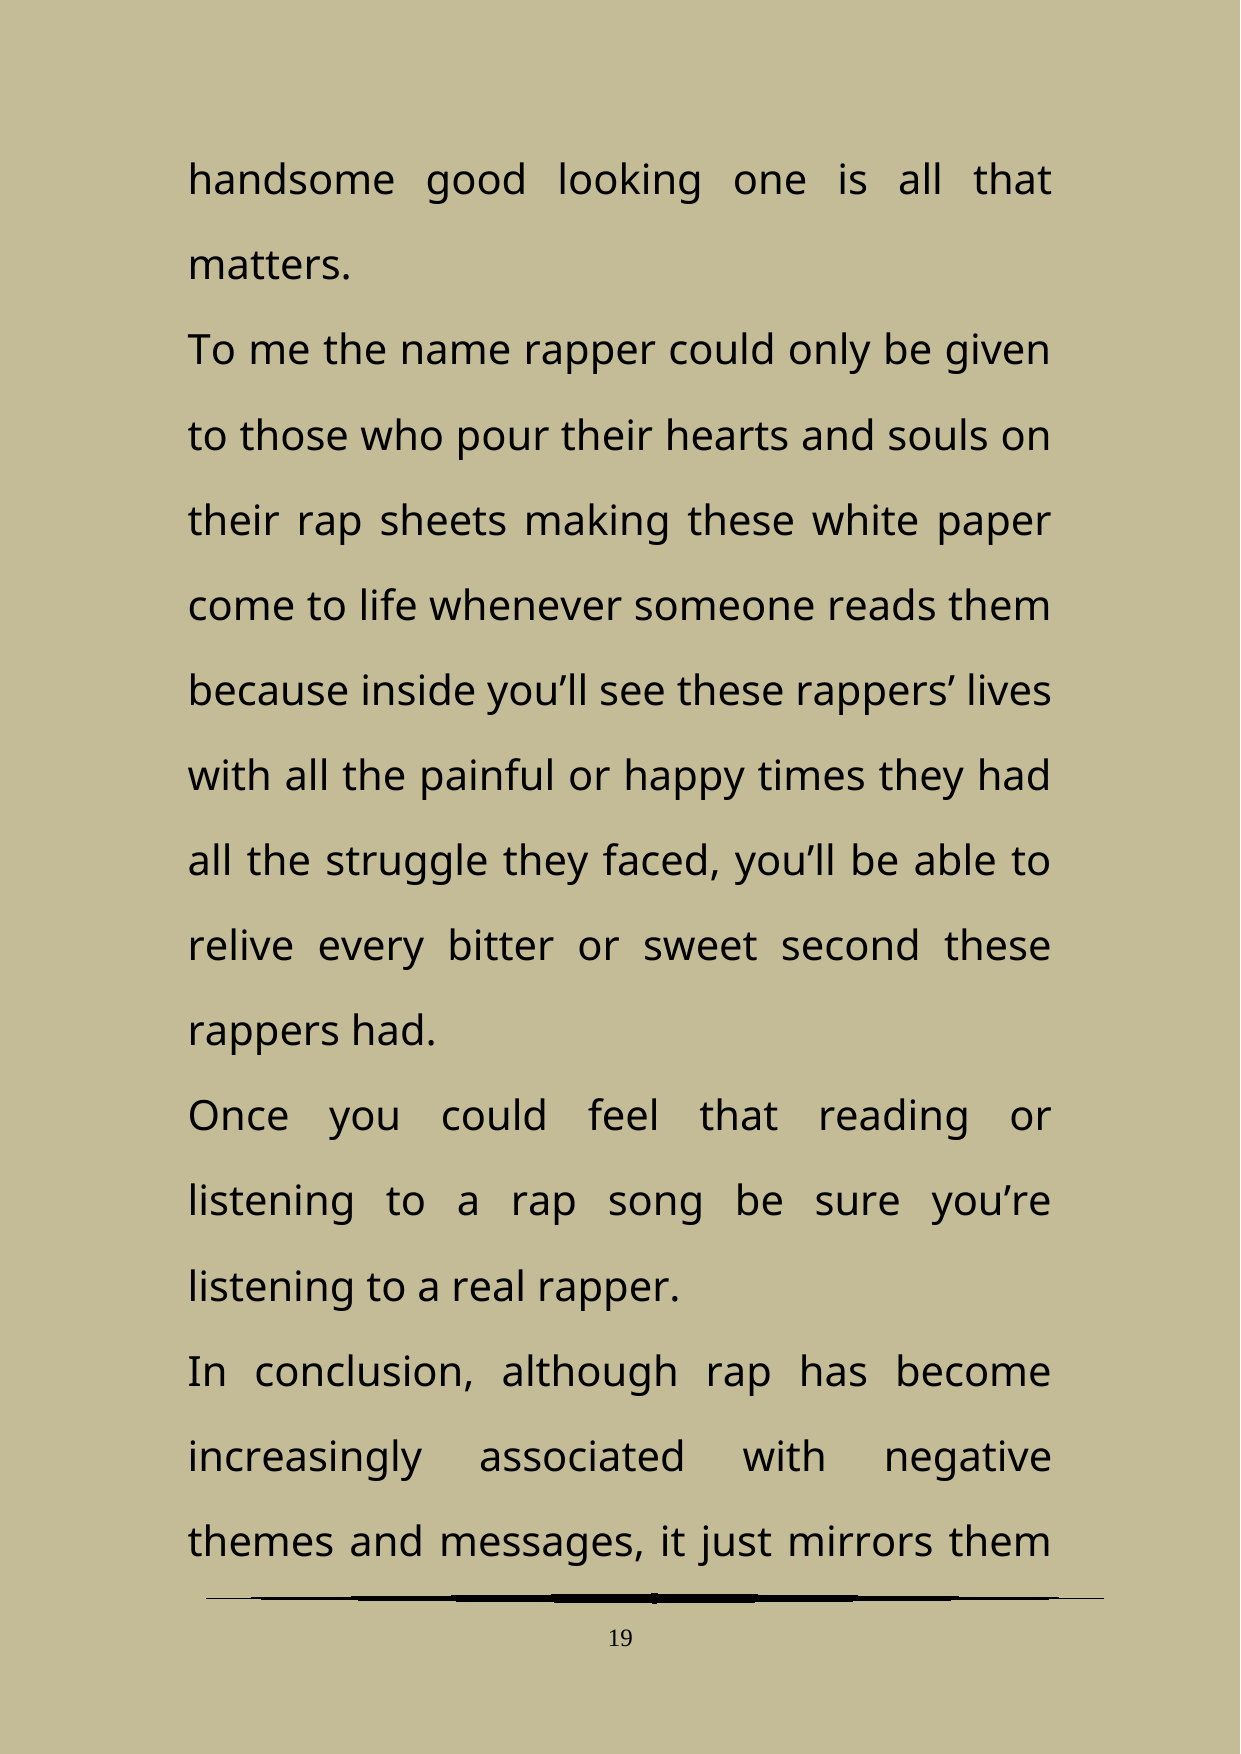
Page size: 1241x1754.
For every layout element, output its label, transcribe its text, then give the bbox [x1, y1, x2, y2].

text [187, 150, 1053, 292]
text Once you could feel that reading or listening to a rap song be sure you’re listening to a real rapper. [187, 1086, 1053, 1313]
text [187, 1341, 1053, 1568]
text To me the name rapper could only be given to those who pour their hearts and souls on their rap sheets making these white paper come to life whenever someone reads them because inside you’ll see these rappers’ lives with all the painful or happy times they had all the struggle they faced, you’ll be able to relive every bitter or sweet second these rappers had. [187, 320, 1053, 1058]
